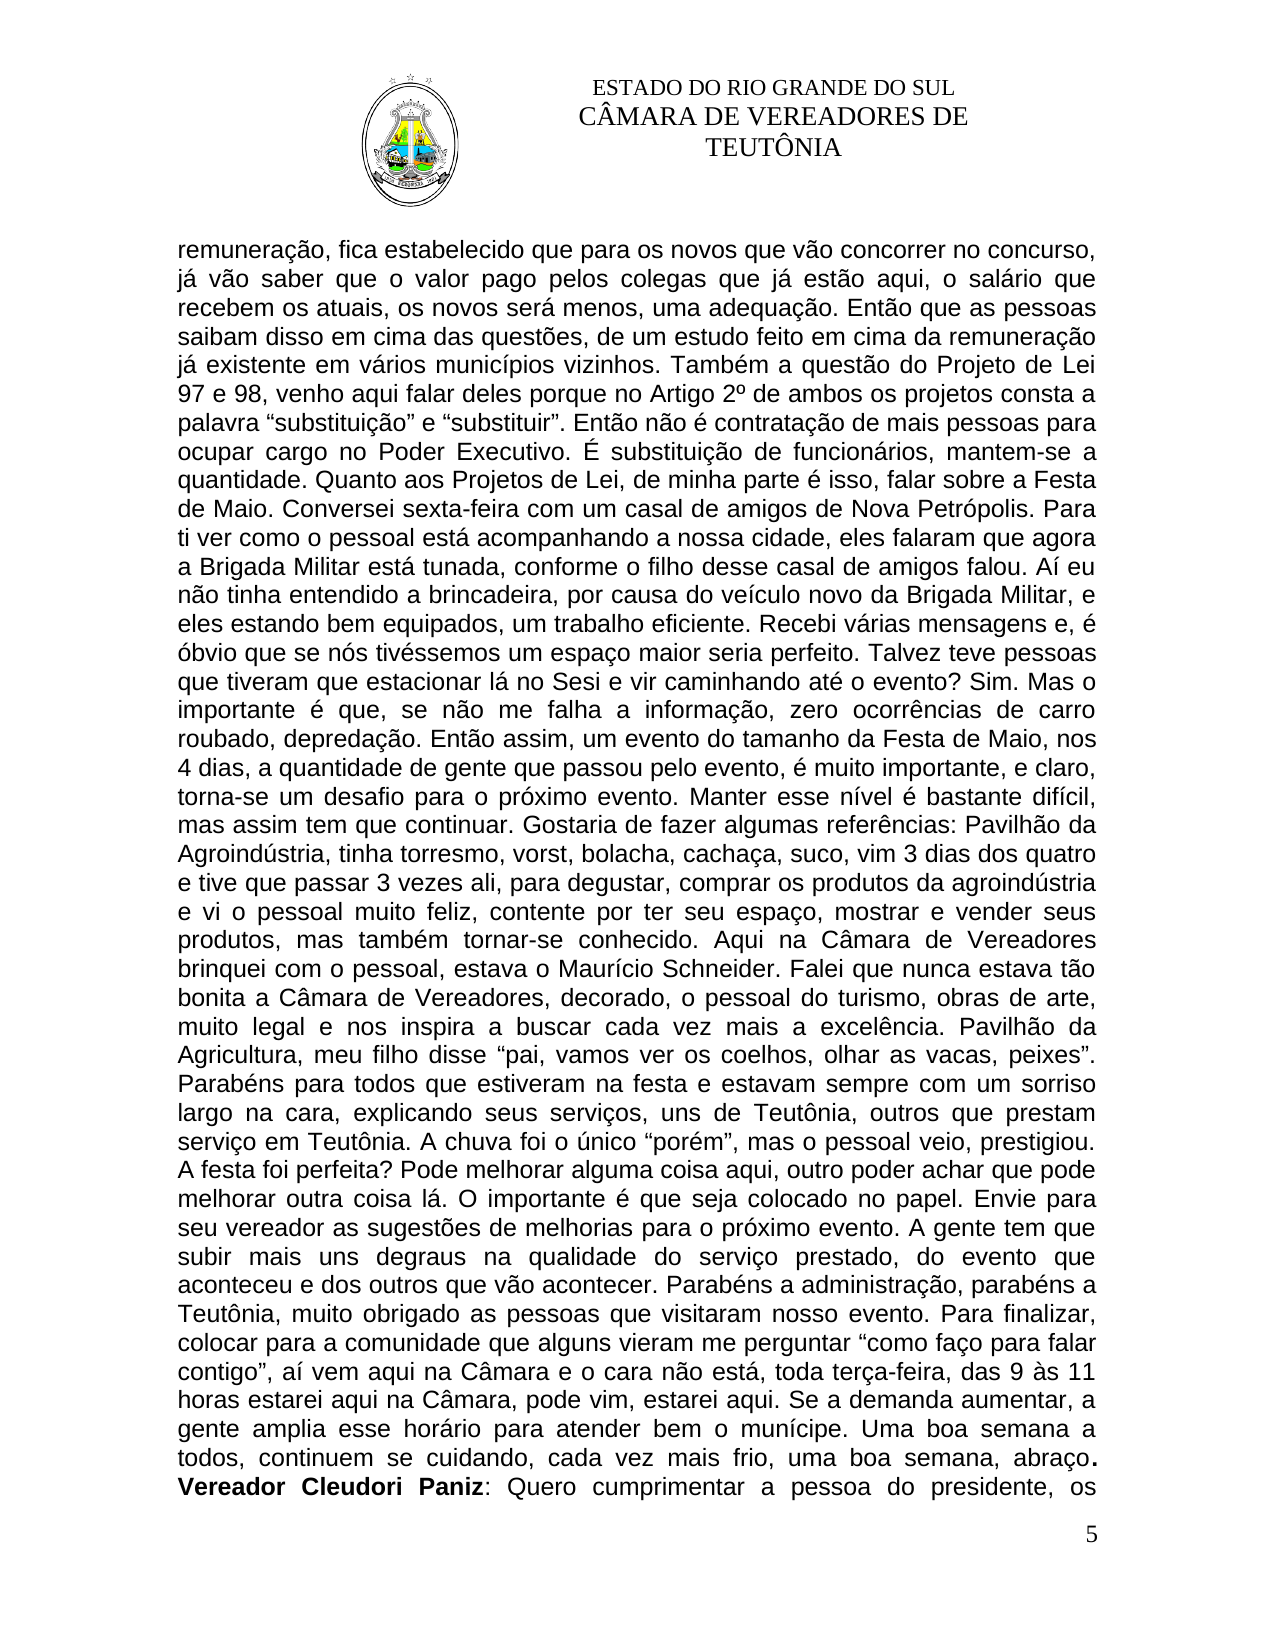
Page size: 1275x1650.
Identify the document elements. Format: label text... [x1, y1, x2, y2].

picture [361, 73, 459, 207]
